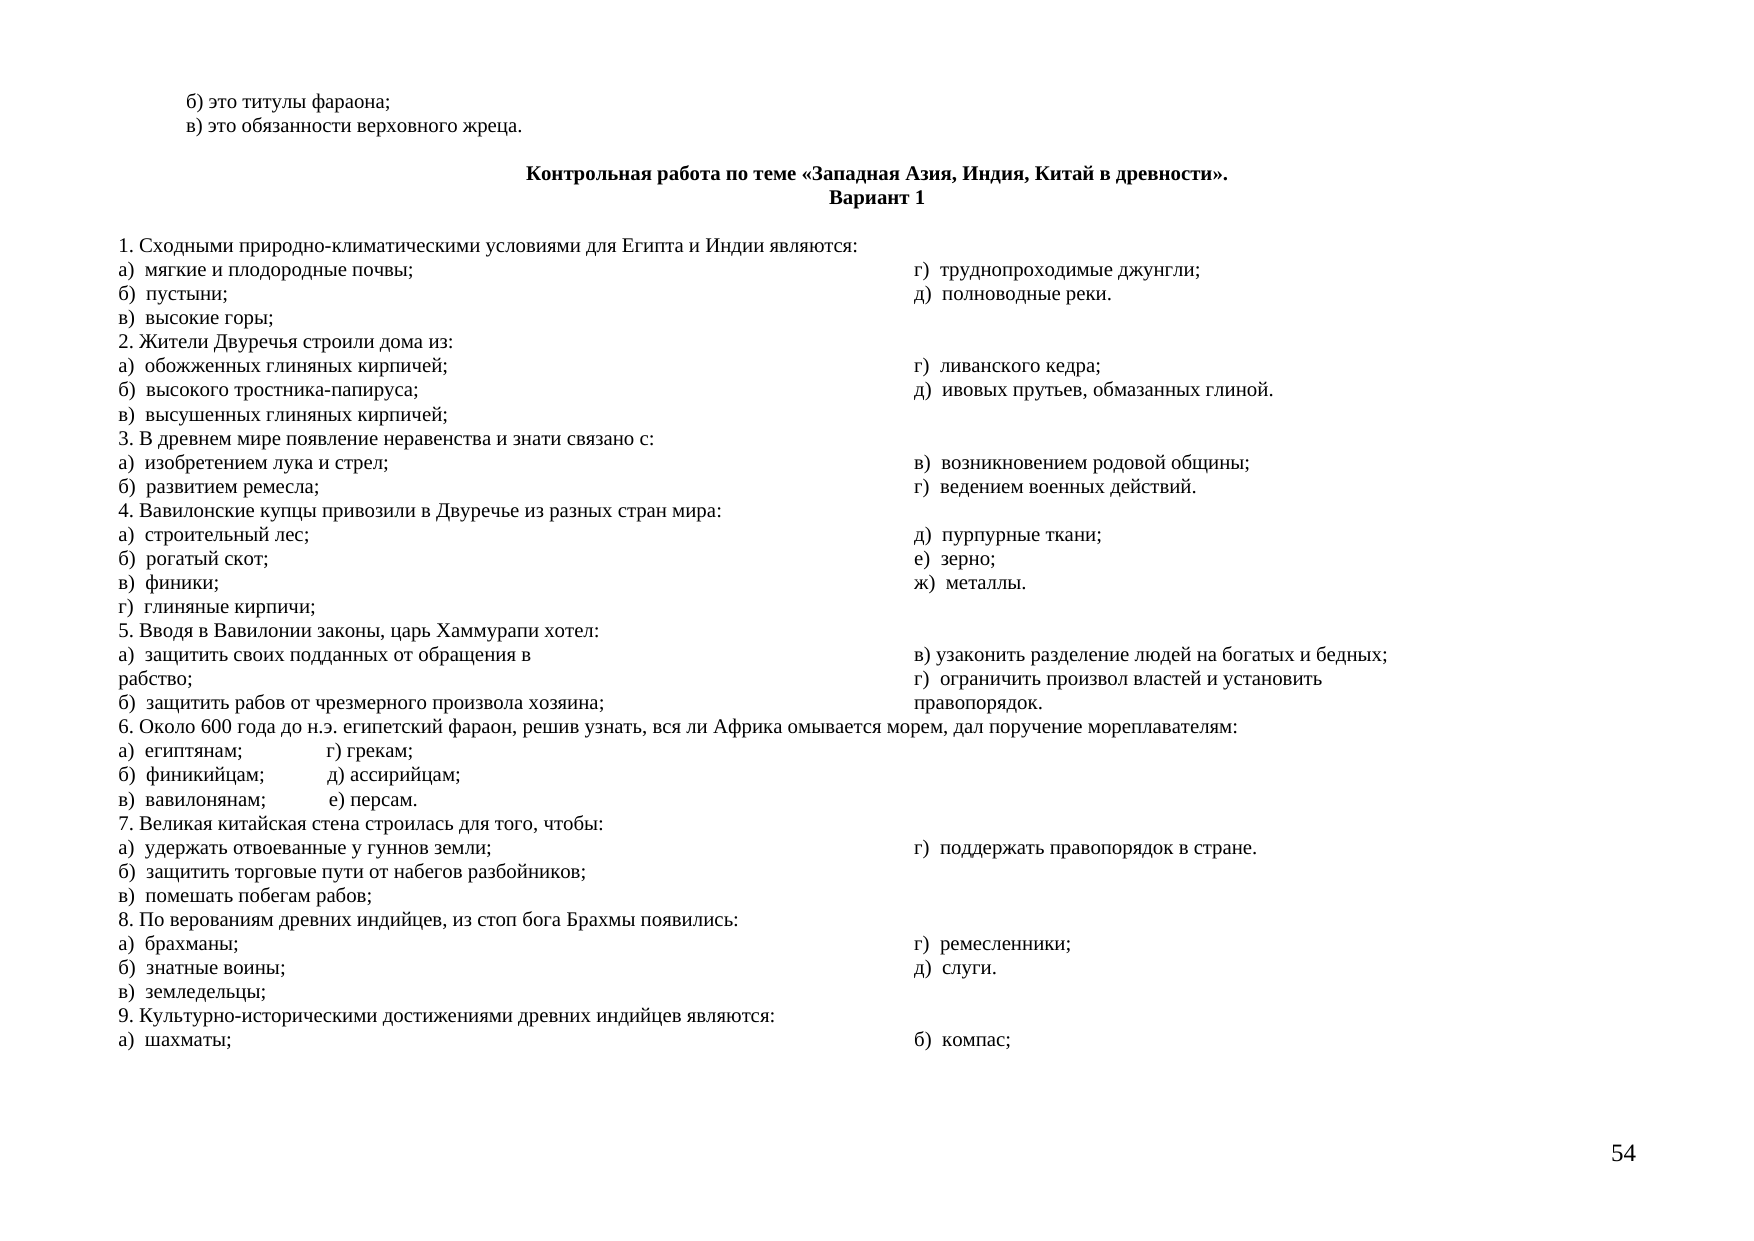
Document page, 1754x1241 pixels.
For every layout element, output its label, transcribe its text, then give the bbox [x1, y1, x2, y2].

text 7. Великая китайская стена строилась для того, чтобы: [118, 811, 1636, 834]
text Контрольная работа по теме «Западная Азия, Индия, Китай в древности». [118, 161, 1636, 185]
text а) изобретением лука и стрел; [118, 449, 840, 474]
text в) помешать побегам рабов; [118, 883, 840, 907]
text б) рогатый скот; [118, 546, 840, 570]
text в) высокие горы; [118, 305, 840, 329]
text 2. Жители Двуречья строили дома из: [118, 329, 1636, 353]
text б) развитием ремесла; [118, 474, 840, 498]
text 6. Около 600 года до н.э. египетский фараон, решив узнать, вся ли Африка омывается морем, дал поручение мореплавателям: [118, 714, 1636, 738]
text в) высушенных глиняных кирпичей; [118, 401, 840, 426]
text д) полноводные реки. [914, 281, 1636, 305]
text а) защитить своих подданных от обращения в [118, 642, 840, 666]
text правопорядок. [914, 690, 1636, 714]
text а) удержать отвоеванные у гуннов земли; [118, 834, 840, 859]
text в) узаконить разделение людей на богатых и бедных; [914, 642, 1636, 666]
text б) знатные воины; [118, 955, 840, 979]
text ж) металлы. [914, 570, 1636, 594]
text в) вавилонянам; е) персам. [118, 786, 1636, 811]
text в) это обязанности верховного жреца. [118, 113, 1636, 137]
text б) компас; [914, 1027, 1636, 1051]
text д) ивовых прутьев, обмазанных глиной. [914, 377, 1636, 401]
text г) глиняные кирпичи; [118, 594, 840, 618]
text г) труднопроходимые джунгли; [914, 257, 1636, 281]
text г) ремесленники; [914, 931, 1636, 955]
text б) высокого тростника-папируса; [118, 377, 840, 401]
text а) мягкие и плодородные почвы; [118, 257, 840, 281]
text г) ливанского кедра; [914, 353, 1636, 377]
text в) возникновением родовой общины; [914, 449, 1636, 474]
text б) защитить торговые пути от набегов разбойников; [118, 859, 840, 883]
text б) финикийцам; д) ассирийцам; [118, 762, 1636, 786]
text д) пурпурные ткани; [914, 522, 1636, 546]
text 3. В древнем мире появление неравенства и знати связано с: [118, 426, 1636, 449]
text а) брахманы; [118, 931, 840, 955]
text г) ограничить произвол властей и установить [914, 666, 1636, 690]
text б) защитить рабов от чрезмерного произвола хозяина; [118, 690, 840, 714]
text б) это титулы фараона; [118, 89, 1636, 113]
text 1. Сходными природно-климатическими условиями для Египта и Индии являются: [118, 233, 1636, 257]
text д) слуги. [914, 955, 1636, 979]
text 4. Вавилонские купцы привозили в Двуречье из разных стран мира: [118, 498, 1636, 522]
text е) зерно; [914, 546, 1636, 570]
text 8. По верованиям древних индийцев, из стоп бога Брахмы появились: [118, 907, 1636, 931]
text в) финики; [118, 570, 840, 594]
text а) шахматы; [118, 1027, 840, 1051]
text в) земледельцы; [118, 979, 840, 1003]
text 9. Культурно-историческими достижениями древних индийцев являются: [118, 1003, 1636, 1027]
text а) строительный лес; [118, 522, 840, 546]
text а) обожженных глиняных кирпичей; [118, 353, 840, 377]
text Вариант 1 [118, 185, 1636, 209]
text б) пустыни; [118, 281, 840, 305]
text рабство; [118, 666, 840, 690]
text г) ведением военных действий. [914, 474, 1636, 498]
text а) египтянам; г) грекам; [118, 738, 1636, 762]
text г) поддержать правопорядок в стране. [914, 834, 1636, 859]
text 5. Вводя в Вавилонии законы, царь Хаммурапи хотел: [118, 618, 1636, 642]
